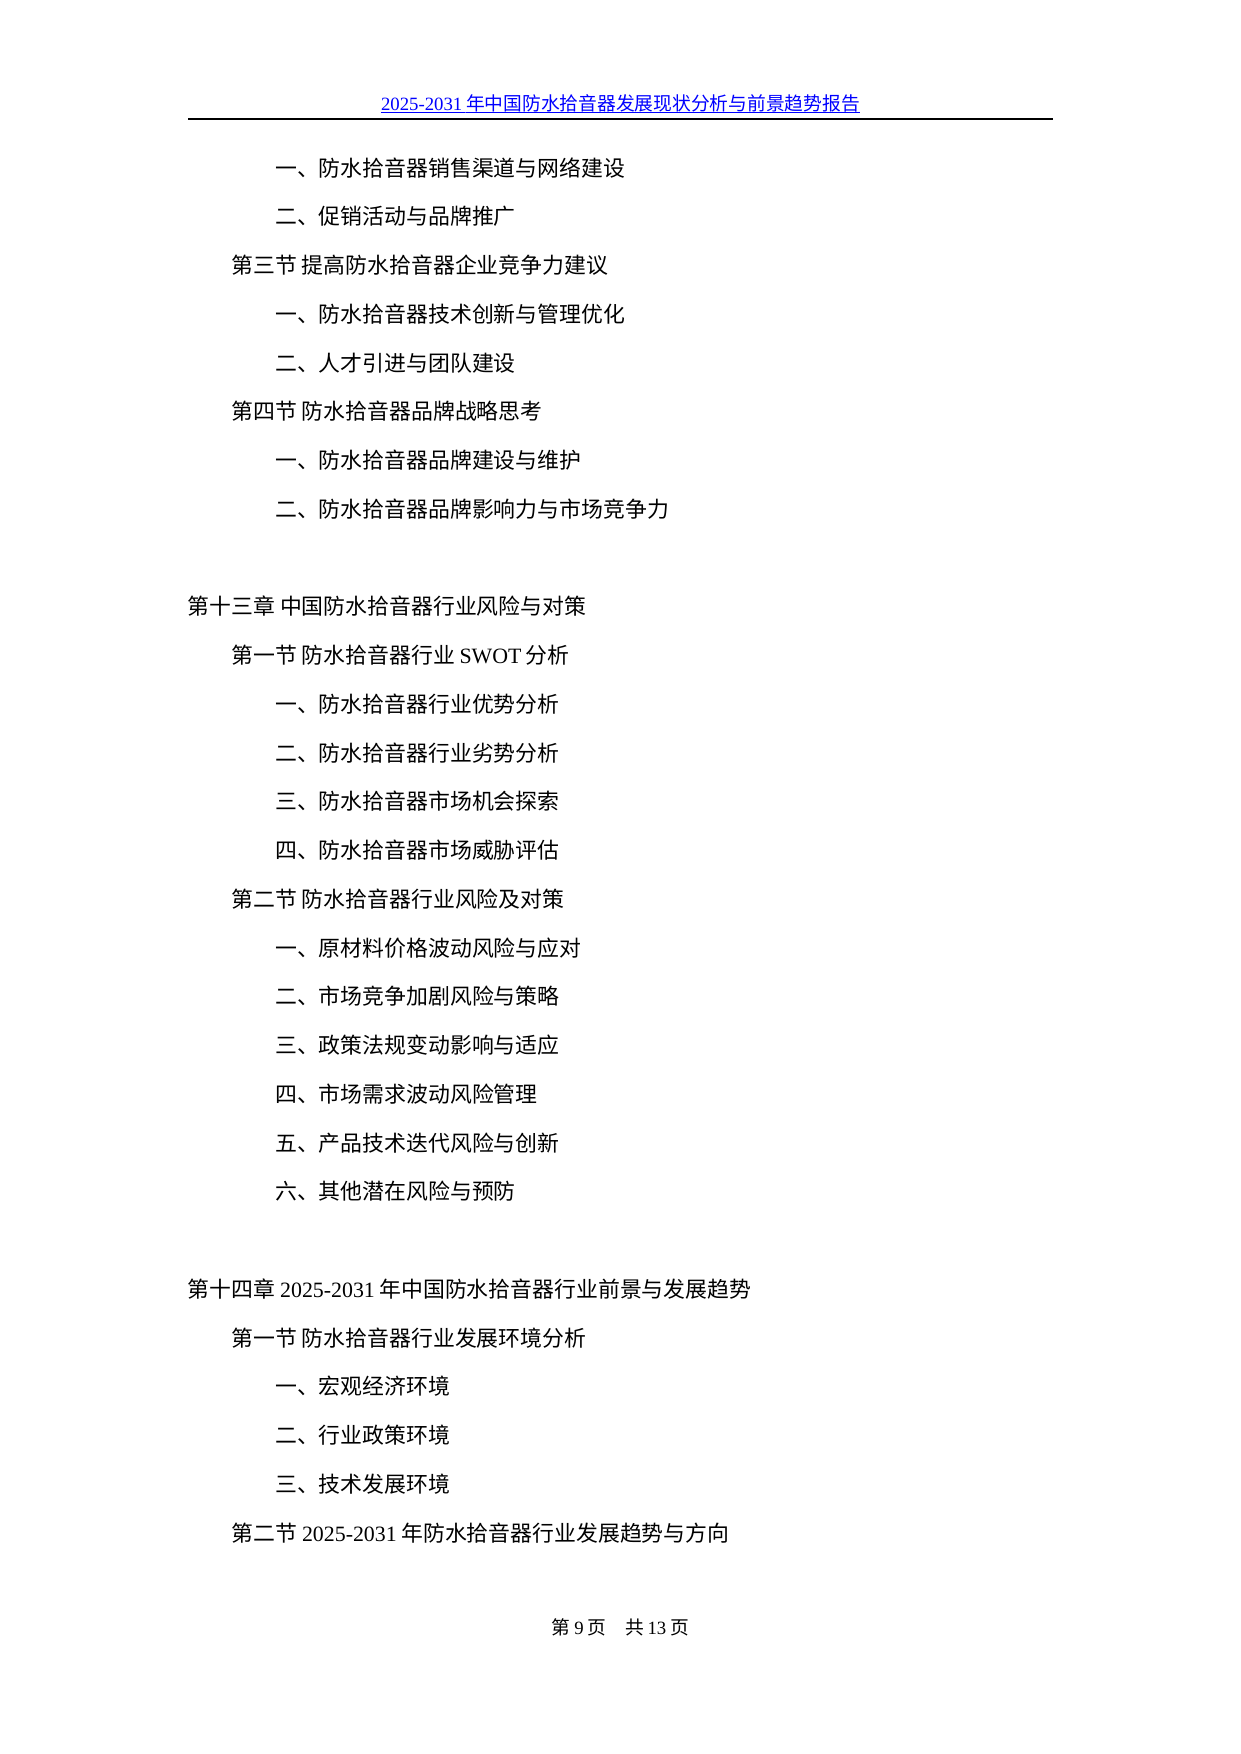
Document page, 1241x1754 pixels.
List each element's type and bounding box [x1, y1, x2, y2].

text [187, 150, 1053, 1548]
